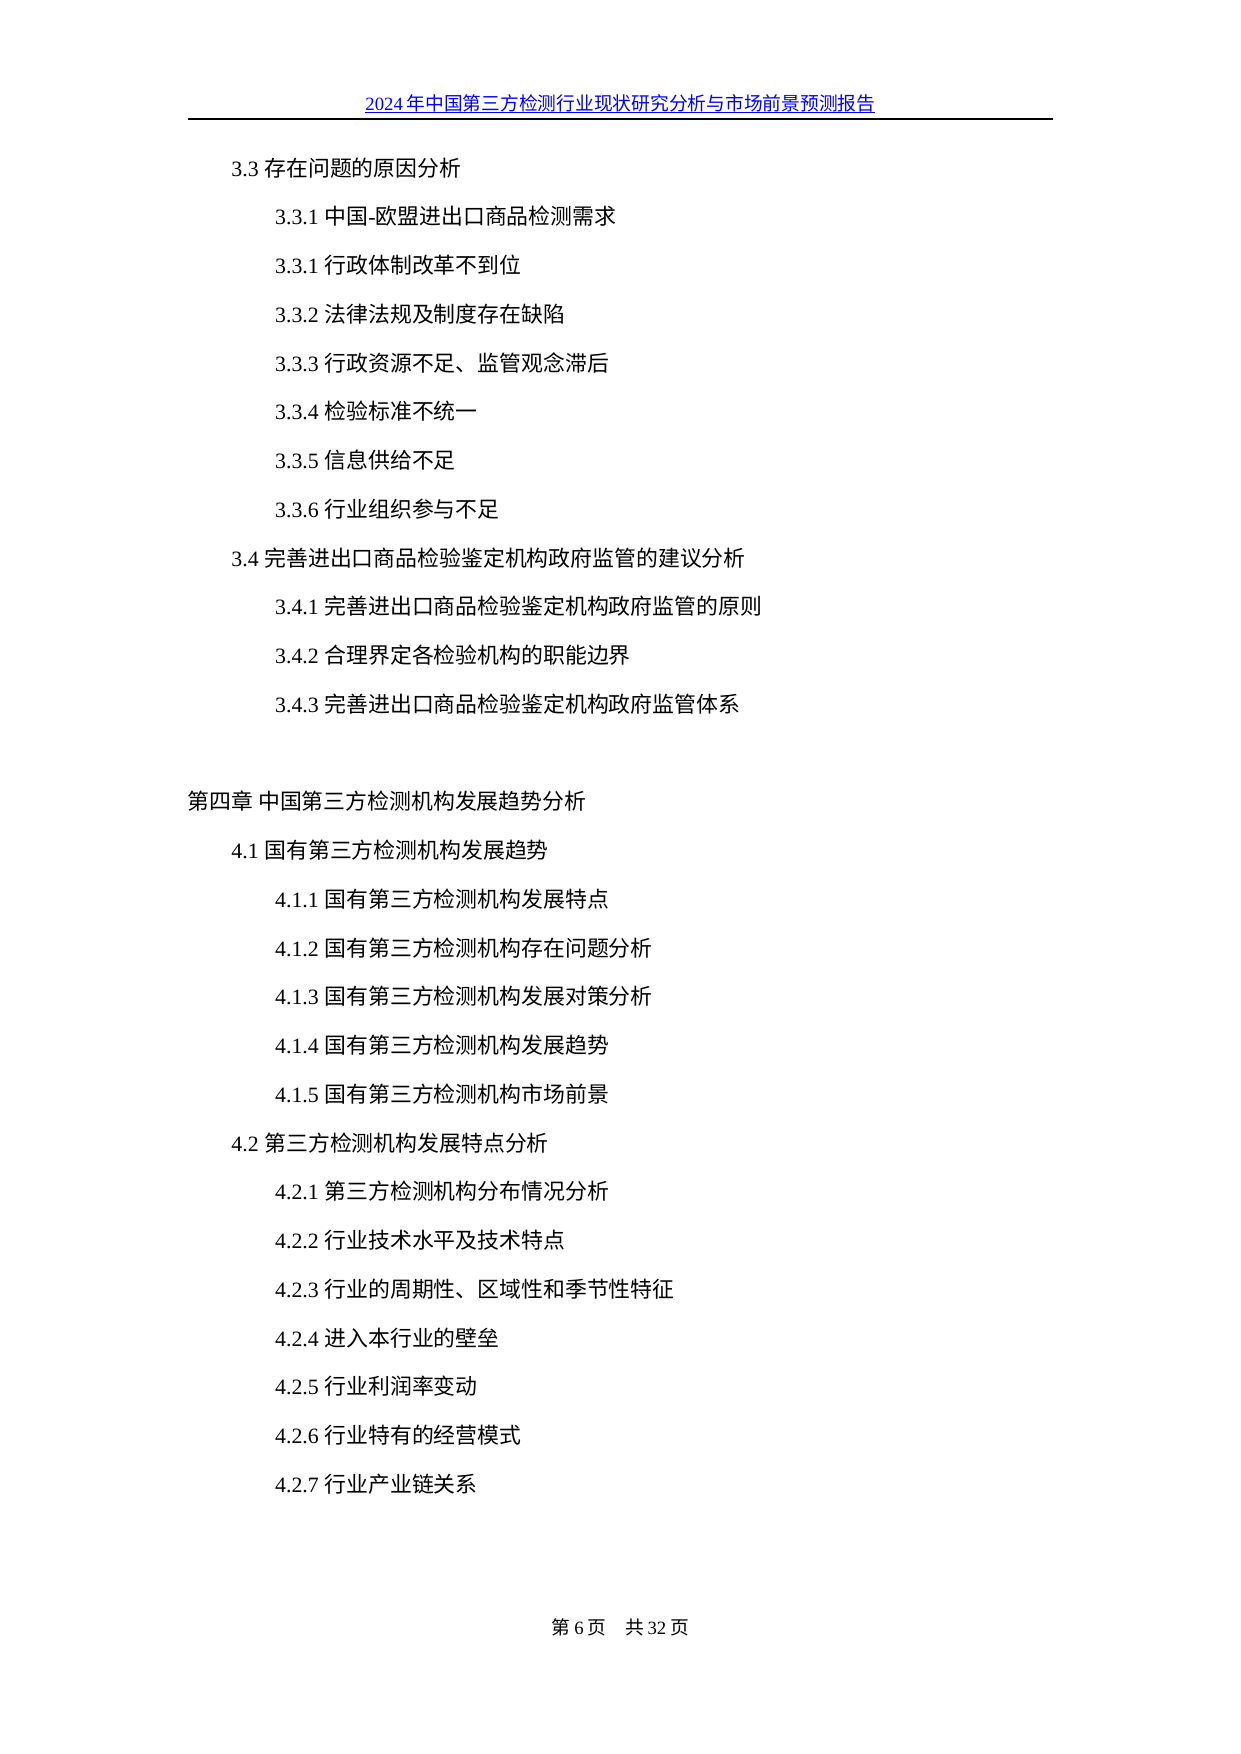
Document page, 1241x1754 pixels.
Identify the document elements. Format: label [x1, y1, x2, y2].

text [187, 150, 1053, 1499]
